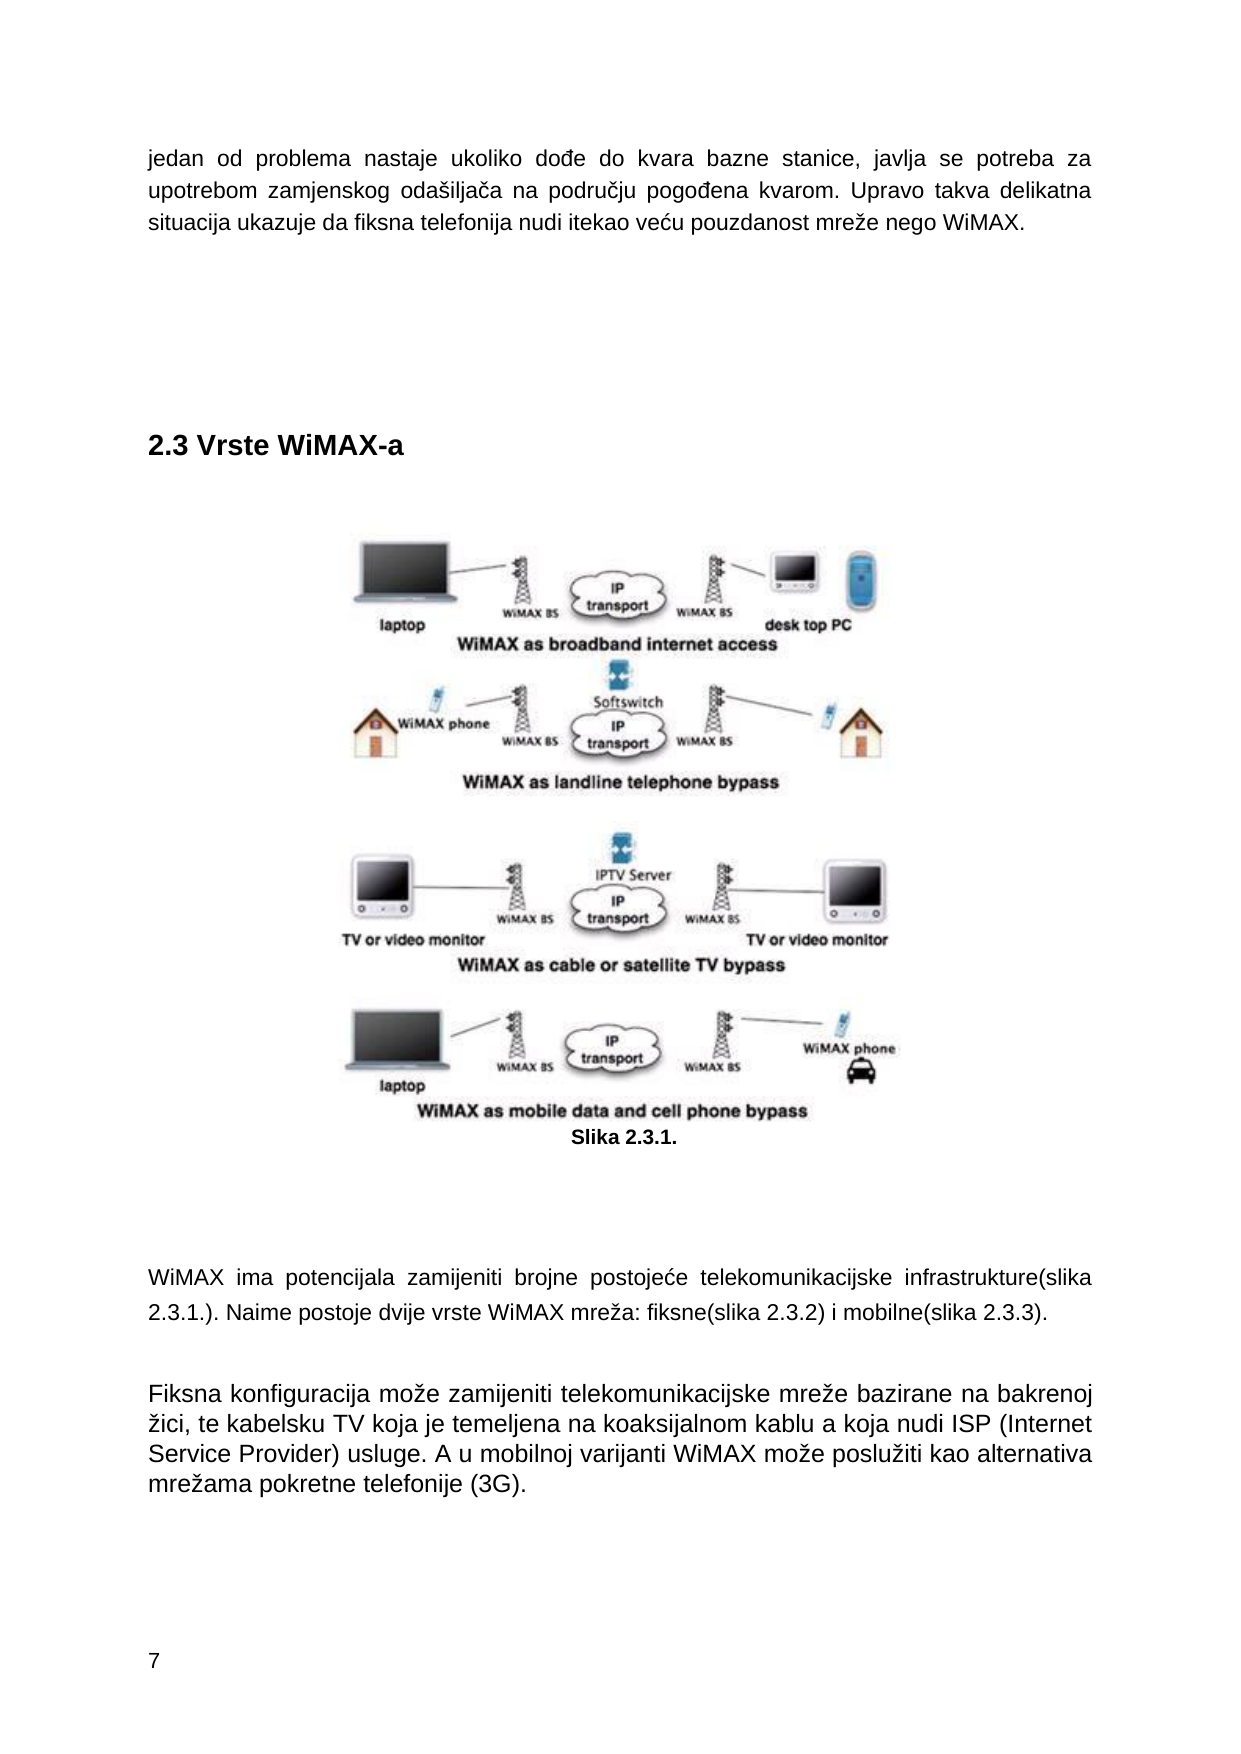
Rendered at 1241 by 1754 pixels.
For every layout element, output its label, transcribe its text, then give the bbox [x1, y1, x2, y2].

text Fiksna konfiguracija može zamijeniti telekomunikacijske mreže bazirane na bakrenoj žici, te kabelsku TV koja je temeljena na koaksijalnom kablu a koja nudi ISP (Internet Service Provider) usluge. A u mobilnoj varijanti WiMAX može poslužiti kao alternativa mrežama pokretne telefonije (3G). [148, 1379, 1094, 1497]
picture [338, 521, 902, 1128]
text Slika 2.3.1. [571, 1125, 1094, 1149]
text 2.3 Vrste WiMAX-a [148, 428, 1094, 462]
text WiMAX ima potencijala zamijeniti brojne postojeće telekomunikacijske infrastrukture(slika 2.3.1.). Naime postoje dvije vrste WiMAX mreža: fiksne(slika 2.3.2) i mobilne(slika 2.3.3). [148, 1264, 1092, 1326]
text 7 [148, 1648, 1094, 1673]
text jedan od problema nastaje ukoliko dođe do kvara bazne stanice, javlja se potreba za upotrebom zamjenskog odašiljača na području pogođena kvarom. Upravo takva delikatna situacija ukazuje da fiksna telefonija nudi itekao veću pouzdanost mreže nego WiMAX. [148, 145, 1092, 235]
